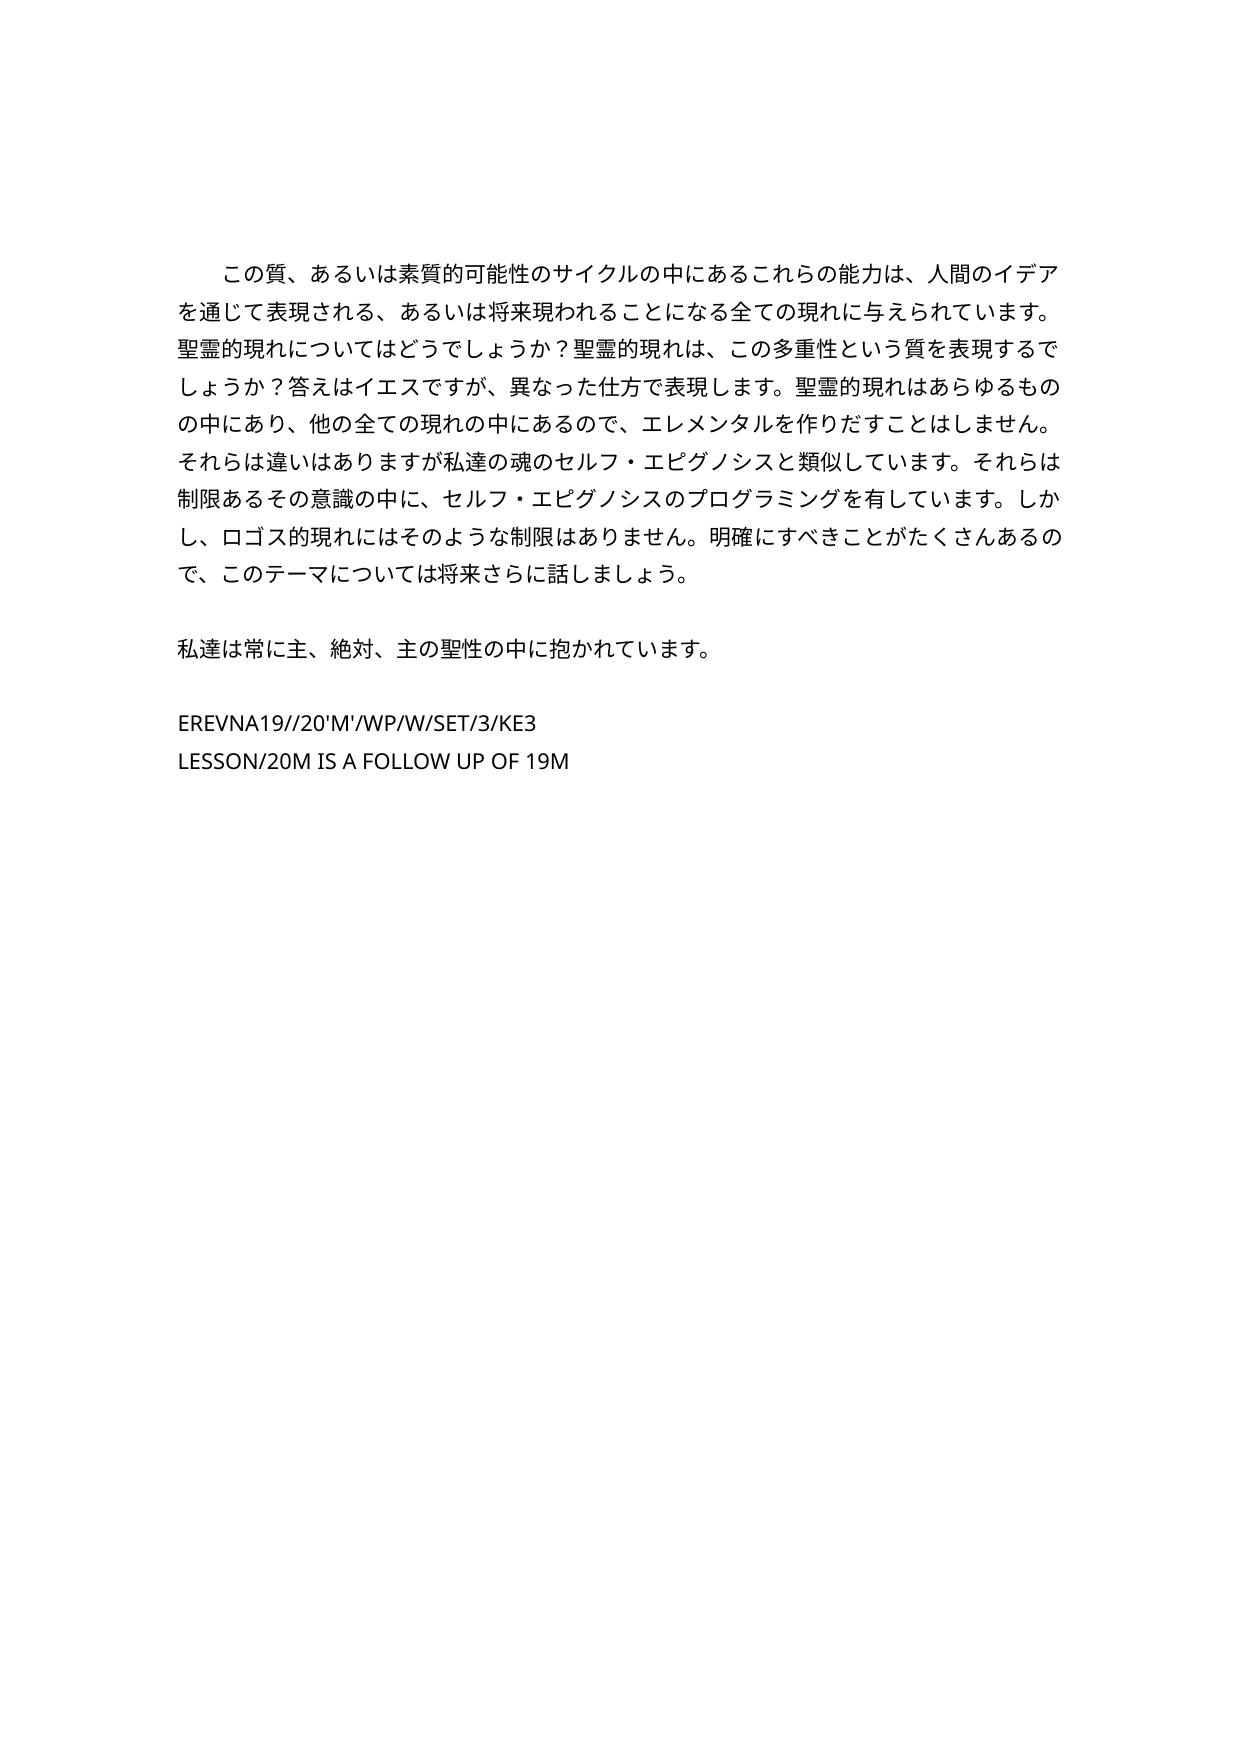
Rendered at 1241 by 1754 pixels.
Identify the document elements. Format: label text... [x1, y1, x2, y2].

text EREVNA19//20'M'/WP/W/SET/3/KE3 [177, 704, 1063, 742]
text 私達は常に主、絶対、主の聖性の中に抱かれています。 [177, 629, 1063, 667]
text LESSON/20M IS A FOLLOW UP OF 19M [177, 742, 1063, 779]
text この質、あるいは素質的可能性のサイクルの中にあるこれらの能力は、人間のイデアを通じて表現される、あるいは将来現われることになる全ての現れに与えられています。聖霊的現れについてはどうでしょうか？聖霊的現れは、この多重性という質を表現するでしょうか？答えはイエスですが、異なった仕方で表現します。聖霊的現れはあらゆるものの中にあり、他の全ての現れの中にあるので、エレメンタルを作りだすことはしません。それらは違いはありますが私達の魂のセルフ・エピグノシスと類似しています。それらは制限あるその意識の中に、セルフ・エピグノシスのプログラミングを有しています。しかし、ロゴス的現れにはそのような制限はありません。明確にすべきことがたくさんあるので、このテーマについては将来さらに話しましょう。 [177, 254, 1063, 592]
